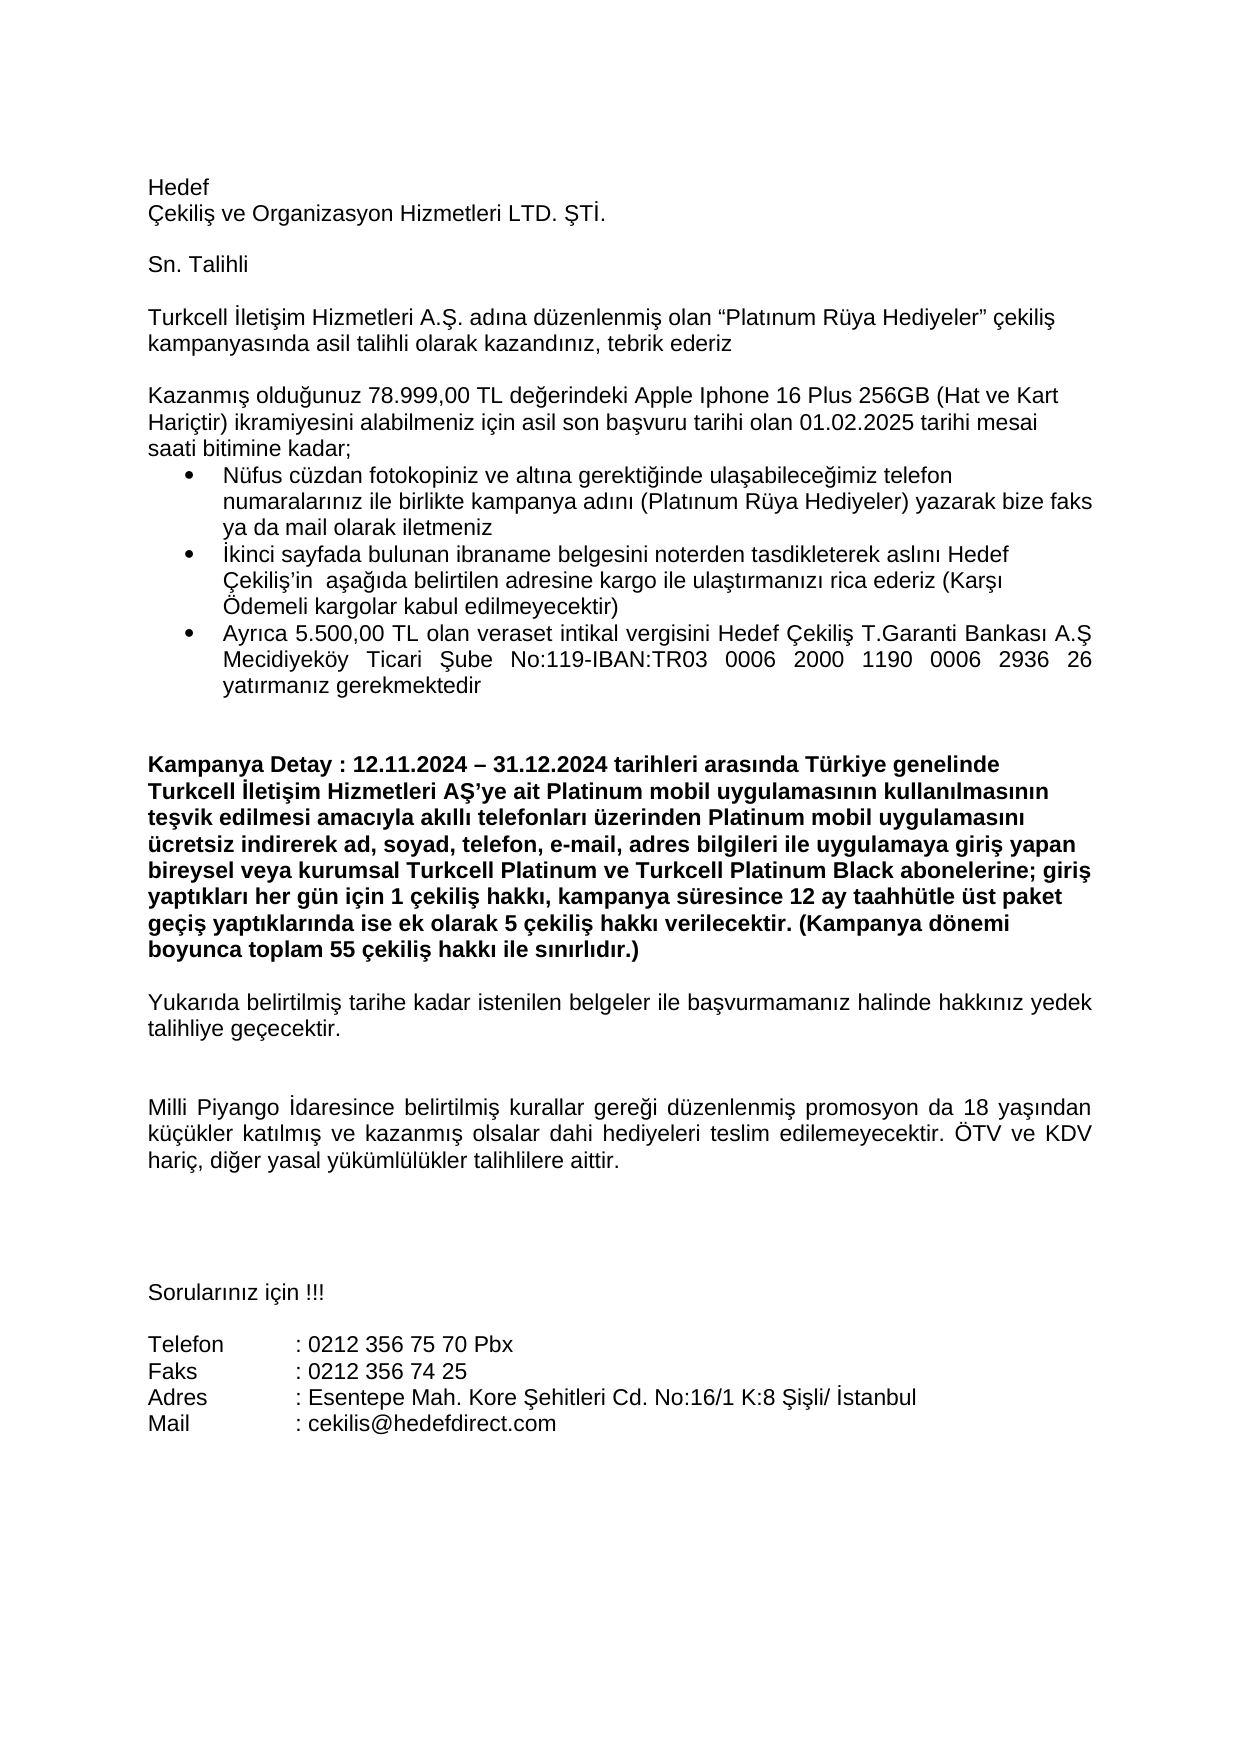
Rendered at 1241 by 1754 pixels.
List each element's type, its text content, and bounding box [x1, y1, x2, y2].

text Faks : 0212 356 74 25 [148, 1358, 1093, 1384]
text Mail : cekilis@hedefdirect.com [148, 1410, 1093, 1437]
text Yukarıda belirtilmiş tarihe kadar istenilen belgeler ile başvurmamanız halinde hakkınız yedek talihliye geçecektir. [148, 989, 1093, 1041]
text Turkcell İletişim Hizmetleri A.Ş. adına düzenlenmiş olan “Platınum Rüya Hediyeler” çekiliş kampanyasında asil talihli olarak kazandınız, tebrik ederiz [148, 303, 1093, 356]
text Telefon : 0212 356 75 70 Pbx [148, 1331, 1093, 1358]
text Kampanya Detay : 12.11.2024 – 31.12.2024 tarihleri arasında Türkiye genelinde Turkcell İletişim Hizmetleri AŞ’ye ait Platinum mobil uygulamasının kullanılmasının teşvik edilmesi amacıyla akıllı telefonları üzerinden Platinum mobil uygulamasını ücretsiz indirerek ad, soyad, telefon, e-mail, adres bilgileri ile uygulamaya giriş yapan bireysel veya kurumsal Turkcell Platinum ve Turkcell Platinum Black abonelerine; giriş yaptıkları her gün için 1 çekiliş hakkı, kampanya süresince 12 ay taahhütle üst paket geçiş yaptıklarında ise ek olarak 5 çekiliş hakkı verilecektir. (Kampanya dönemi boyunca toplam 55 çekiliş hakkı ile sınırlıdır.) [148, 751, 1093, 962]
text Çekiliş ve Organizasyon Hizmetleri LTD. ŞTİ. [148, 200, 1093, 227]
list Nüfus cüzdan fotokopiniz ve altına gerektiğinde ulaşabileceğimiz telefon numaralarınız ile birlikte kampanya adını (Platınum Rüya Hediyeler) yazarak bize faks ya da mail olarak iletmeniz [185, 462, 1093, 541]
text Hedef [148, 174, 1093, 200]
text Adres : Esentepe Mah. Kore Şehitleri Cd. No:16/1 K:8 Şişli/ İstanbul [148, 1384, 1093, 1410]
text Milli Piyango İdaresince belirtilmiş kurallar gereği düzenlenmiş promosyon da 18 yaşından küçükler katılmış ve kazanmış olsalar dahi hediyeleri teslim edilemeyecektir. ÖTV ve KDV hariç, diğer yasal yükümlülükler talihlilere aittir. [148, 1094, 1093, 1173]
text Sn. Talihli [148, 251, 1093, 277]
list İkinci sayfada bulunan ibraname belgesini noterden tasdikleterek aslını Hedef Çekiliş’in aşağıda belirtilen adresine kargo ile ulaştırmanızı rica ederiz (Karşı Ödemeli kargolar kabul edilmeyecektir) [185, 541, 1093, 620]
text Sorularınız için !!! [148, 1278, 1093, 1305]
list Ayrıca 5.500,00 TL olan veraset intikal vergisini Hedef Çekiliş T.Garanti Bankası A.Ş Mecidiyeköy Ticari Şube No:119-IBAN:TR03 0006 2000 1190 0006 2936 26 yatırmanız gerekmektedir [185, 620, 1093, 699]
text Kazanmış olduğunuz 78.999,00 TL değerindeki Apple Iphone 16 Plus 256GB (Hat ve Kart Hariçtir) ikramiyesini alabilmeniz için asil son başvuru tarihi olan 01.02.2025 tarihi mesai saati bitimine kadar; [148, 382, 1093, 462]
